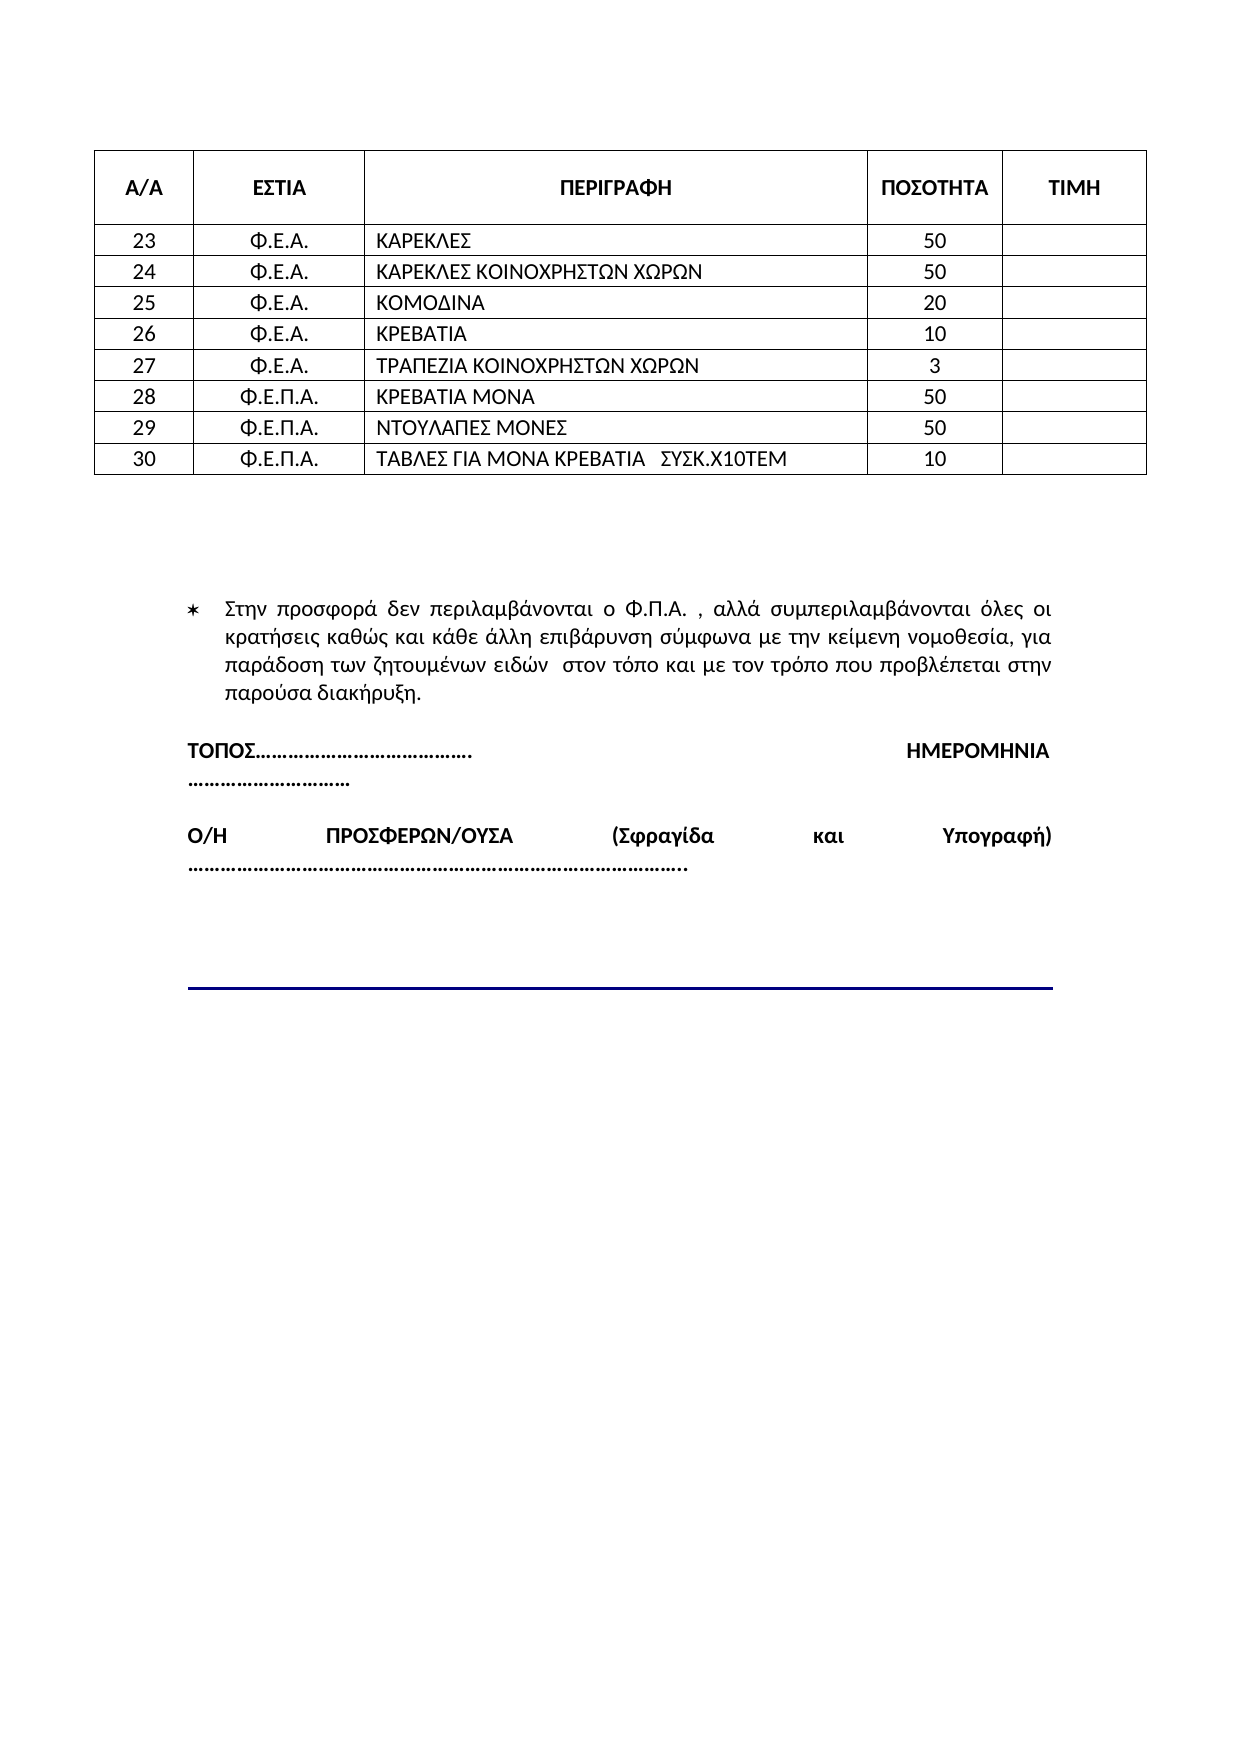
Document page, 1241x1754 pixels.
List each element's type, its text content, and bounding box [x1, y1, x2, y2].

table_cell [1003, 444, 1146, 474]
table_cell 10 [868, 444, 1002, 474]
table_cell [1003, 381, 1146, 411]
table_cell Φ.Ε.Π.Α. [194, 444, 364, 474]
table_cell [1003, 350, 1146, 380]
table_cell ΤΑΒΛΕΣ ΓΙΑ ΜΟΝΑ ΚΡΕΒΑΤΙΑ ΣΥΣΚ.Χ10ΤΕΜ [365, 444, 867, 474]
table_cell 26 [95, 319, 193, 349]
table_cell ΚΟΜΟΔΙΝΑ [365, 287, 867, 317]
table_cell [1003, 412, 1146, 442]
table_cell Φ.Ε.Π.Α. [194, 381, 364, 411]
text Ο/Η ΠΡΟΣΦΕΡΩΝ/ΟΥΣΑ (Σφραγίδα και Υπογραφή) ……………………………………………………………………………….. [187, 821, 1053, 877]
table_cell Φ.Ε.Α. [194, 319, 364, 349]
text ΤΟΠΟΣ…………………………………. ΗΜΕΡΟΜΗΝΙΑ ………………………… [187, 736, 1053, 792]
table_cell ΝΤΟΥΛΑΠΕΣ ΜΟΝΕΣ [365, 412, 867, 442]
table_cell ΚΡΕΒΑΤΙΑ [365, 319, 867, 349]
table_cell ΚΑΡΕΚΛΕΣ [365, 225, 867, 255]
table_cell 30 [95, 444, 193, 474]
table_header ΠΕΡΙΓΡΑΦΗ [365, 151, 867, 224]
table_cell 23 [95, 225, 193, 255]
table_header ΕΣΤΙΑ [194, 151, 364, 224]
table_cell [1003, 256, 1146, 286]
table_header Α/Α [95, 151, 193, 224]
table_cell 50 [868, 256, 1002, 286]
table_cell ΤΡΑΠΕΖΙΑ ΚΟΙΝΟΧΡΗΣΤΩΝ ΧΩΡΩΝ [365, 350, 867, 380]
table_cell Φ.Ε.Α. [194, 287, 364, 317]
table_cell 50 [868, 412, 1002, 442]
table_cell Φ.Ε.Α. [194, 350, 364, 380]
table_cell [1003, 319, 1146, 349]
table_cell ΚΡΕΒΑΤΙΑ ΜΟΝΑ [365, 381, 867, 411]
table_cell 10 [868, 319, 1002, 349]
table_cell 25 [95, 287, 193, 317]
table_cell 28 [95, 381, 193, 411]
table_cell 3 [868, 350, 1002, 380]
table_cell [1003, 287, 1146, 317]
table_cell Φ.Ε.Α. [194, 256, 364, 286]
table_cell [1003, 225, 1146, 255]
table_cell 20 [868, 287, 1002, 317]
table_cell ΚΑΡΕΚΛΕΣ ΚΟΙΝΟΧΡΗΣΤΩΝ ΧΩΡΩΝ [365, 256, 867, 286]
table_header ΠΟΣΟΤΗΤΑ [868, 151, 1002, 224]
table_cell Φ.Ε.Π.Α. [194, 412, 364, 442]
table_cell Φ.Ε.Α. [194, 225, 364, 255]
table_cell 24 [95, 256, 193, 286]
table_cell 27 [95, 350, 193, 380]
table_cell 50 [868, 225, 1002, 255]
table_cell 29 [95, 412, 193, 442]
table_cell 50 [868, 381, 1002, 411]
list Στην προσφορά δεν περιλαμβάνονται ο Φ.Π.Α. , αλλά συμπεριλαμβάνονται όλες οι κρατήσεις καθώς και κάθε άλλη επιβάρυνση σύμφωνα με την κείμενη νομοθεσία, για παράδοση των ζητουμένων ειδών στον τόπο και με τον τρόπο που προβλέπεται στην παρούσα διακήρυξη. [187, 594, 1053, 707]
table_header TIMH [1003, 151, 1146, 224]
